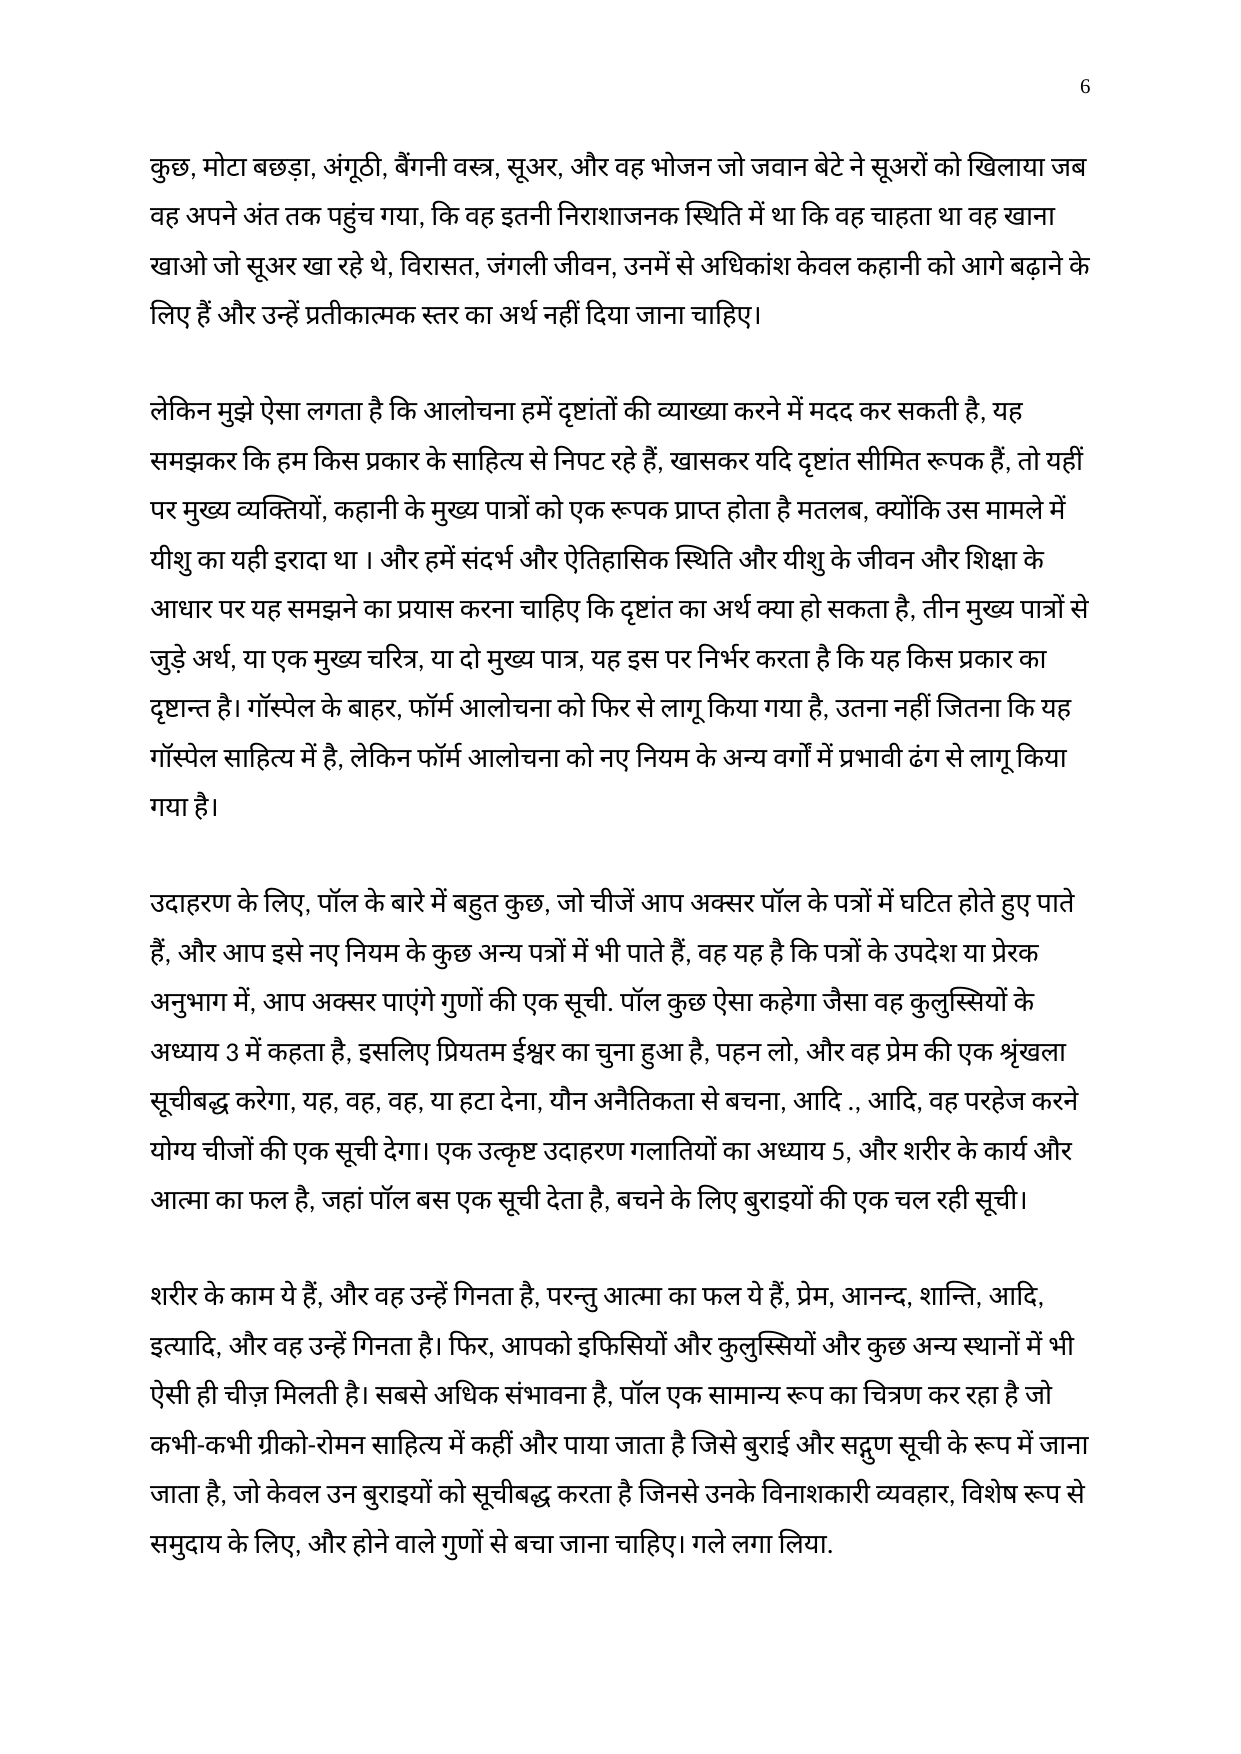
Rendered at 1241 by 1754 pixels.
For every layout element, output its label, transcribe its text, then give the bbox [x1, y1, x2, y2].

text शरीर के काम ये हैं, और वह उन्हें गिनता है, परन्तु आत्मा का फल ये हैं, प्रेम, आनन्द, शान्ति, आदि, इत्यादि, और वह उन्हें गिनता है। फिर, आपको इफिसियों और कुलुस्सियों और कुछ अन्य स्थानों में भी ऐसी ही चीज़ मिलती है। सबसे अधिक संभावना है, पॉल एक सामान्य रूप का चित्रण कर रहा है जो कभी-कभी ग्रीको-रोमन साहित्य में कहीं और पाया जाता है जिसे बुराई और सद्गुण सूची के रूप में जाना जाता है, जो केवल उन बुराइयों को सूचीबद्ध करता है जिनसे उनके विनाशकारी व्यवहार, विशेष रूप से समुदाय के लिए, और होने वाले गुणों से बचा जाना चाहिए। गले लगा लिया. [150, 1279, 1090, 1560]
text उदाहरण के लिए, पॉल के बारे में बहुत कुछ, जो चीजें आप अक्सर पॉल के पत्रों में घटित होते हुए पाते हैं, और आप इसे नए नियम के कुछ अन्य पत्रों में भी पाते हैं, वह यह है कि पत्रों के उपदेश या प्रेरक अनुभाग में, आप अक्सर पाएंगे गुणों की एक सूची. पॉल कुछ ऐसा कहेगा जैसा वह कुलुस्सियों के अध्याय 3 में कहता है, इसलिए प्रियतम ईश्वर का चुना हुआ है, पहन लो, और वह प्रेम की एक श्रृंखला सूचीबद्ध करेगा, यह, वह, वह, या हटा देना, यौन अनैतिकता से बचना, आदि ., आदि, वह परहेज करने योग्य चीजों की एक सूची देगा। एक उत्कृष्ट उदाहरण गलातियों का अध्याय 5, और शरीर के कार्य और आत्मा का फल है, जहां पॉल बस एक सूची देता है, बचने के लिए बुराइयों की एक चल रही सूची। [150, 887, 1090, 1216]
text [150, 150, 1090, 331]
text लेकिन मुझे ऐसा लगता है कि आलोचना हमें दृष्टांतों की व्याख्या करने में मदद कर सकती है, यह समझकर कि हम किस प्रकार के साहित्य से निपट रहे हैं, खासकर यदि दृष्टांत सीमित रूपक हैं, तो यहीं पर मुख्य व्यक्तियों, कहानी के मुख्य पात्रों को एक रूपक प्राप्त होता है मतलब, क्योंकि उस मामले में यीशु का यही इरादा था । और हमें संदर्भ और ऐतिहासिक स्थिति और यीशु के जीवन और शिक्षा के आधार पर यह समझने का प्रयास करना चाहिए कि दृष्टांत का अर्थ क्या हो सकता है, तीन मुख्य पात्रों से जुड़े अर्थ, या एक मुख्य चरित्र, या दो मुख्य पात्र, यह इस पर निर्भर करता है कि यह किस प्रकार का दृष्टान्त है। गॉस्पेल के बाहर, फॉर्म आलोचना को फिर से लागू किया गया है, उतना नहीं जितना कि यह गॉस्पेल साहित्य में है, लेकिन फॉर्म आलोचना को नए नियम के अन्य वर्गों में प्रभावी ढंग से लागू किया गया है। [150, 394, 1090, 823]
